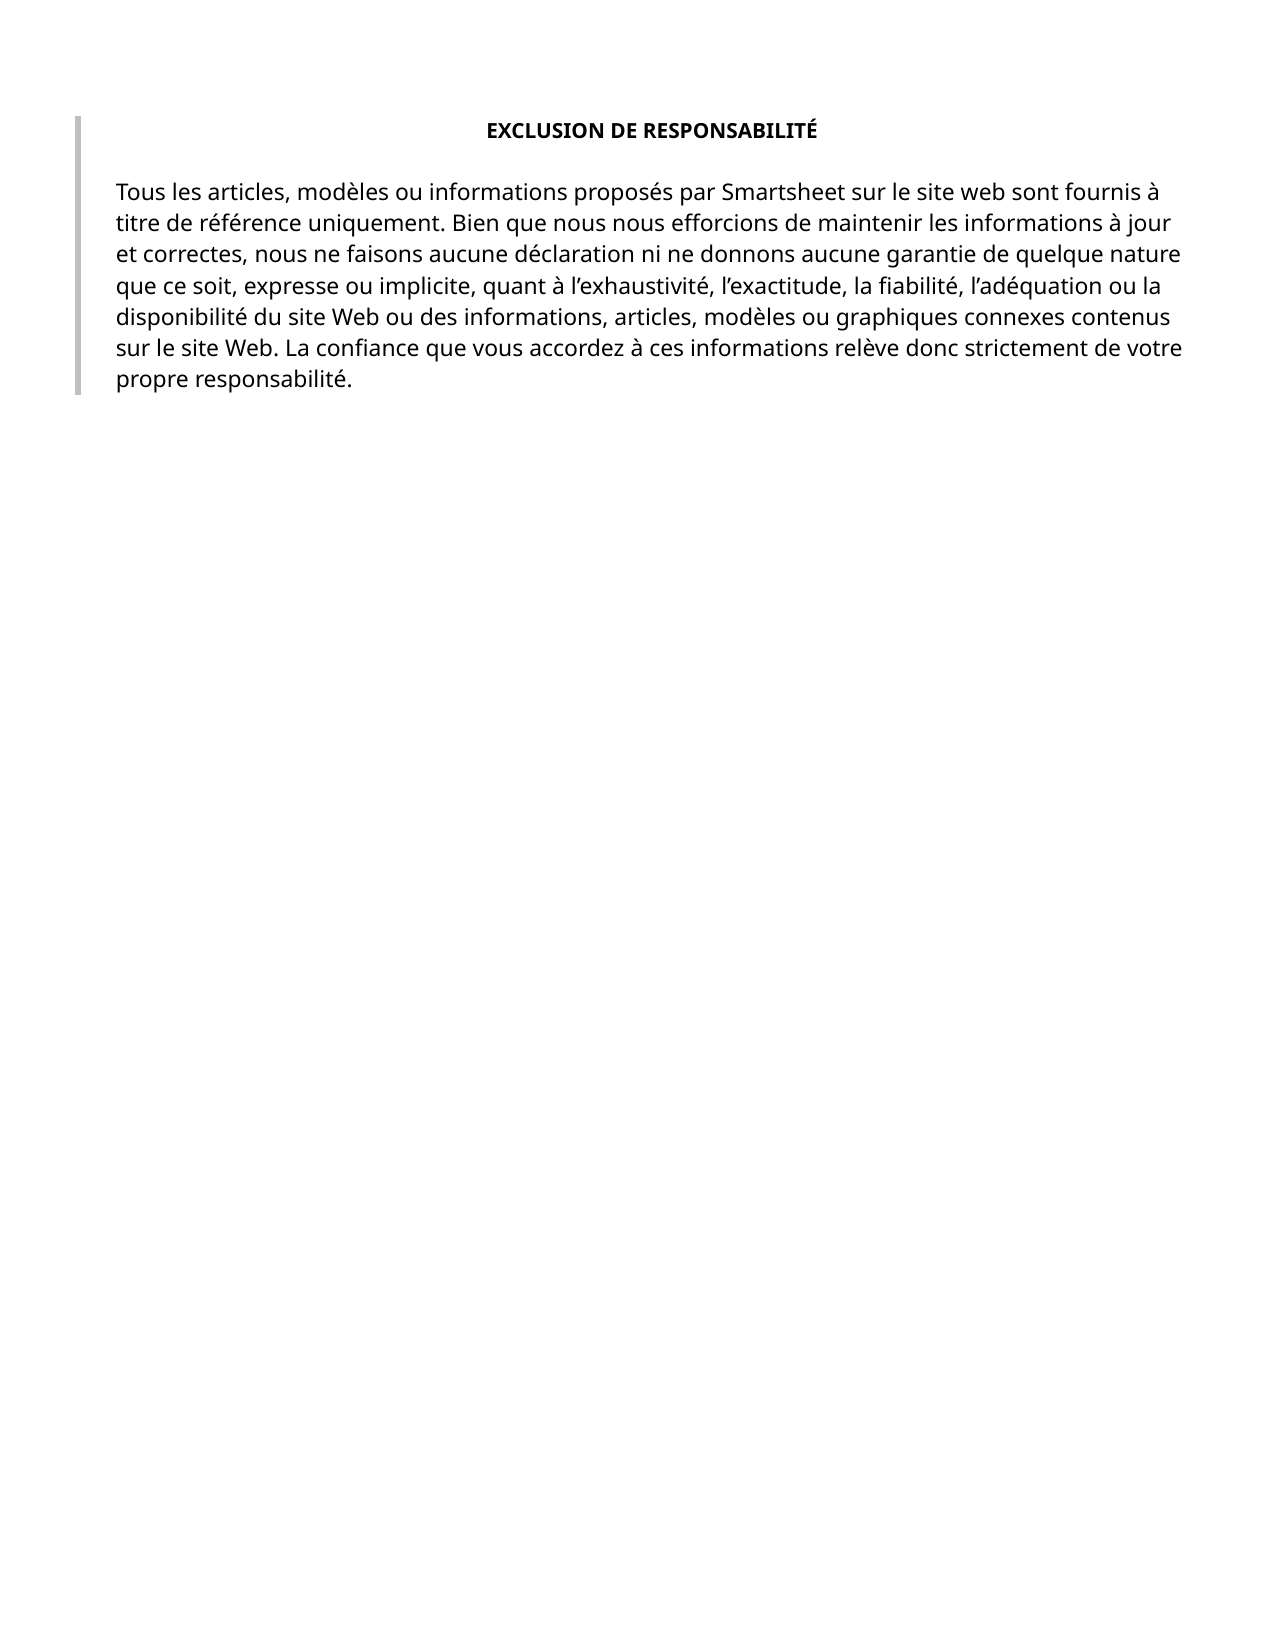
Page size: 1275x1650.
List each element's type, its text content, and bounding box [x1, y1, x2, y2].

table_header EXCLUSION DE RESPONSABILITÉ Tous les articles, modèles ou informations proposés par Smartsheet sur le site web sont fournis à titre de référence uniquement. Bien que nous nous efforcions de maintenir les informations à jour et correctes, nous ne faisons aucune déclaration ni ne donnons aucune garantie de quelque nature que ce soit, expresse ou implicite, quant à l’exhaustivité, l’exactitude, la fiabilité, l’adéquation ou la disponibilité du site Web ou des informations, articles, modèles ou graphiques connexes contenus sur le site Web. La confiance que vous accordez à ces informations relève donc strictement de votre propre responsabilité. [81, 116, 1200, 394]
